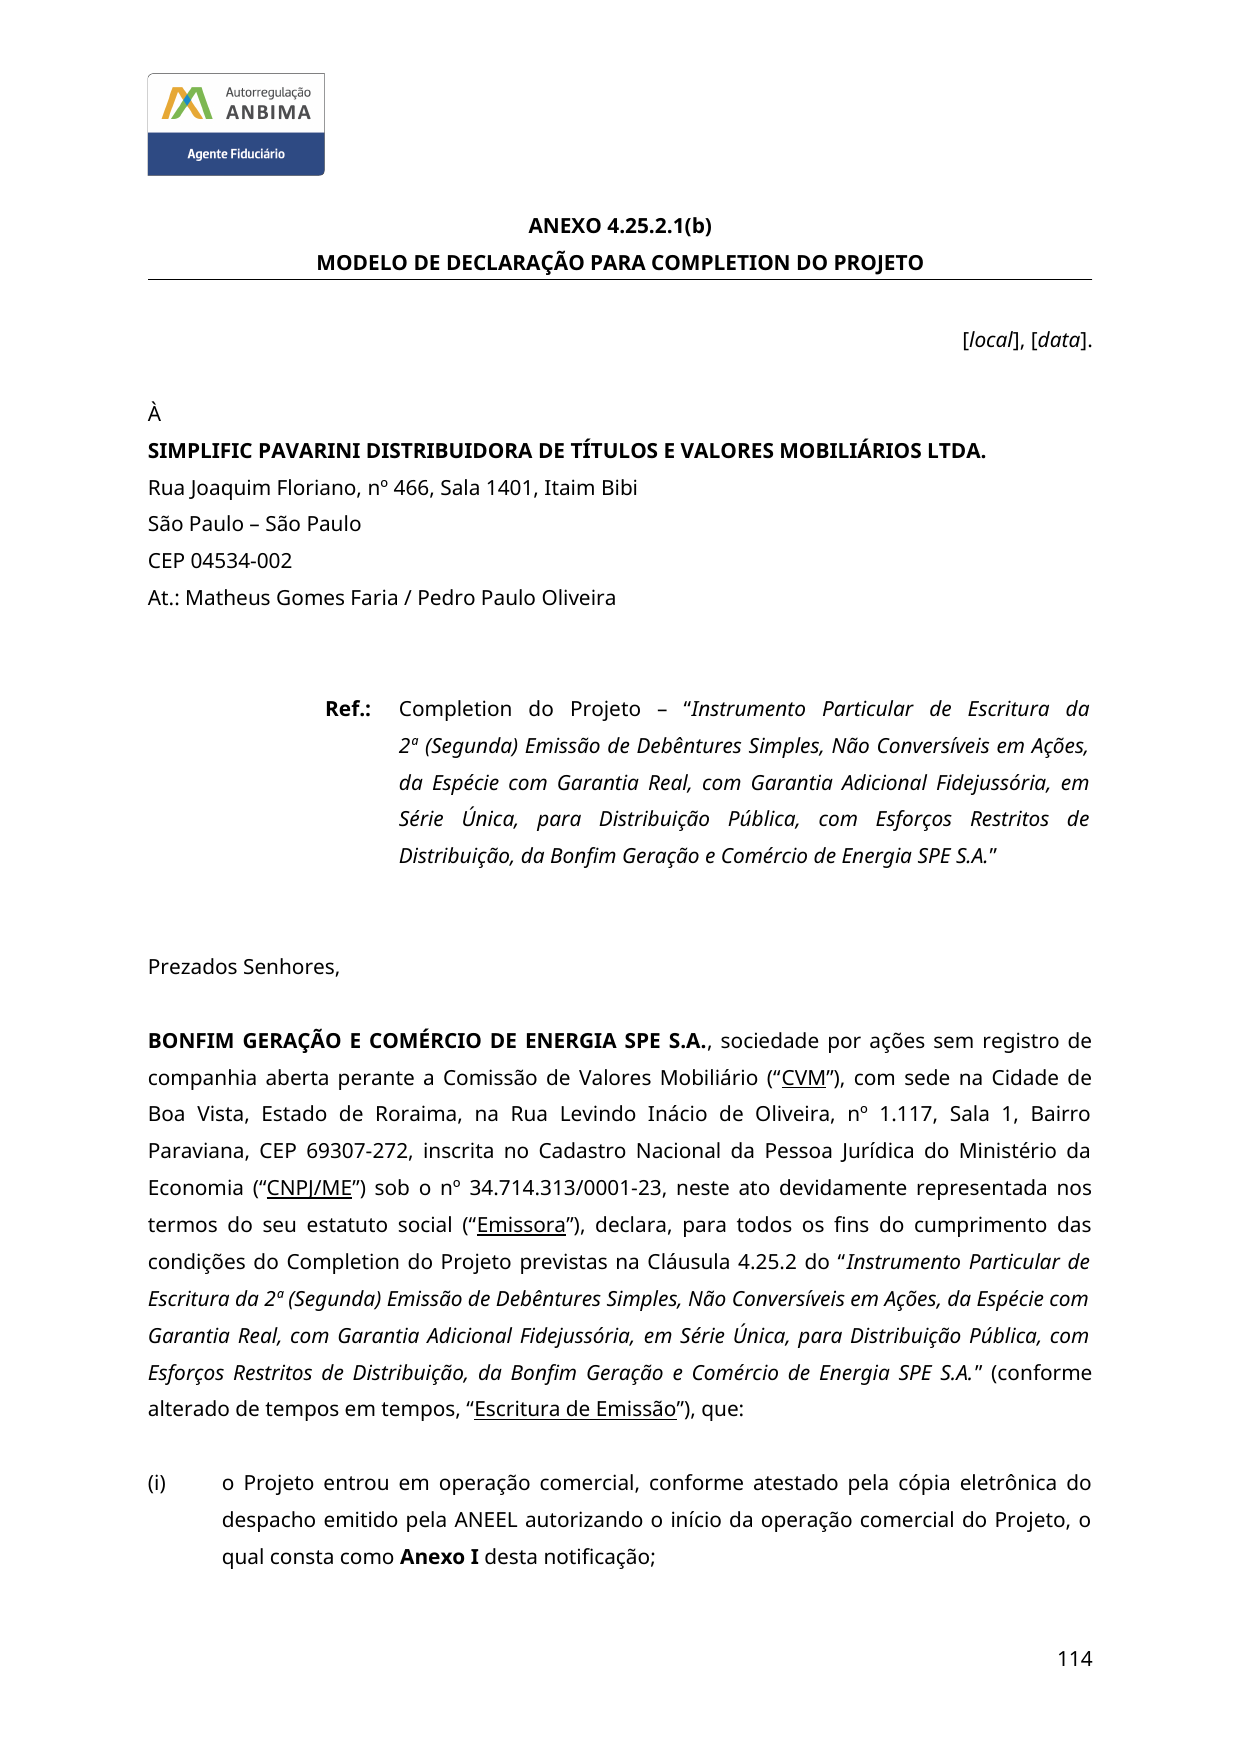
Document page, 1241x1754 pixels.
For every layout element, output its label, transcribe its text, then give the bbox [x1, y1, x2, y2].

text À [148, 399, 1092, 427]
text Ref.: Completion do Projeto – “Instrumento Particular de Escritura da 2ª (Segunda) Emissão de Debêntures Simples, Não Conversíveis em Ações, da Espécie com Garantia Real, com Garantia Adicional Fidejussória, em Série Única, para Distribuição Pública, com Esforços Restritos de Distribuição, da Bonfim Geração e Comércio de Energia SPE S.A.” [325, 694, 1092, 870]
text Rua Joaquim Floriano, nº 466, Sala 1401, Itaim Bibi [148, 473, 1092, 501]
text BONFIM GERAÇÃO E COMÉRCIO DE ENERGIA SPE S.A., sociedade por ações sem registro de companhia aberta perante a Comissão de Valores Mobiliário (“CVM”), com sede na Cidade de Boa Vista, Estado de Roraima, na Rua Levindo Inácio de Oliveira, nº 1.117, Sala 1, Bairro Paraviana, CEP 69307-272, inscrita no Cadastro Nacional da Pessoa Jurídica do Ministério da Economia (“CNPJ/ME”) sob o nº 34.714.313/0001-23, neste ato devidamente representada nos termos do seu estatuto social (“Emissora”), declara, para todos os fins do cumprimento das condições do Completion do Projeto previstas na Cláusula 4.25.2 do “Instrumento Particular de Escritura da 2ª (Segunda) Emissão de Debêntures Simples, Não Conversíveis em Ações, da Espécie com Garantia Real, com Garantia Adicional Fidejussória, em Série Única, para Distribuição Pública, com Esforços Restritos de Distribuição, da Bonfim Geração e Comércio de Energia SPE S.A.” (conforme alterado de tempos em tempos, “Escritura de Emissão”), que: [148, 1026, 1092, 1423]
text São Paulo – São Paulo [148, 509, 1092, 538]
text Prezados Senhores, [148, 952, 1092, 980]
text SIMPLIFIC PAVARINI DISTRIBUIDORA DE TÍTULOS E VALORES MOBILIÁRIOS LTDA. [148, 436, 1092, 464]
list o Projeto entrou em operação comercial, conforme atestado pela cópia eletrônica do despacho emitido pela ANEEL autorizando o início da operação comercial do Projeto, o qual consta como Anexo I desta notificação; [148, 1468, 1092, 1570]
picture [147, 73, 325, 176]
text At.: Matheus Gomes Faria / Pedro Paulo Oliveira [148, 583, 1092, 612]
text [local], [data]. [148, 325, 1092, 353]
text ANEXO 4.25.2.1(b) MODELO DE DECLARAÇÃO PARA COMPLETION DO PROJETO [148, 211, 1092, 279]
text CEP 04534-002 [148, 546, 1092, 575]
